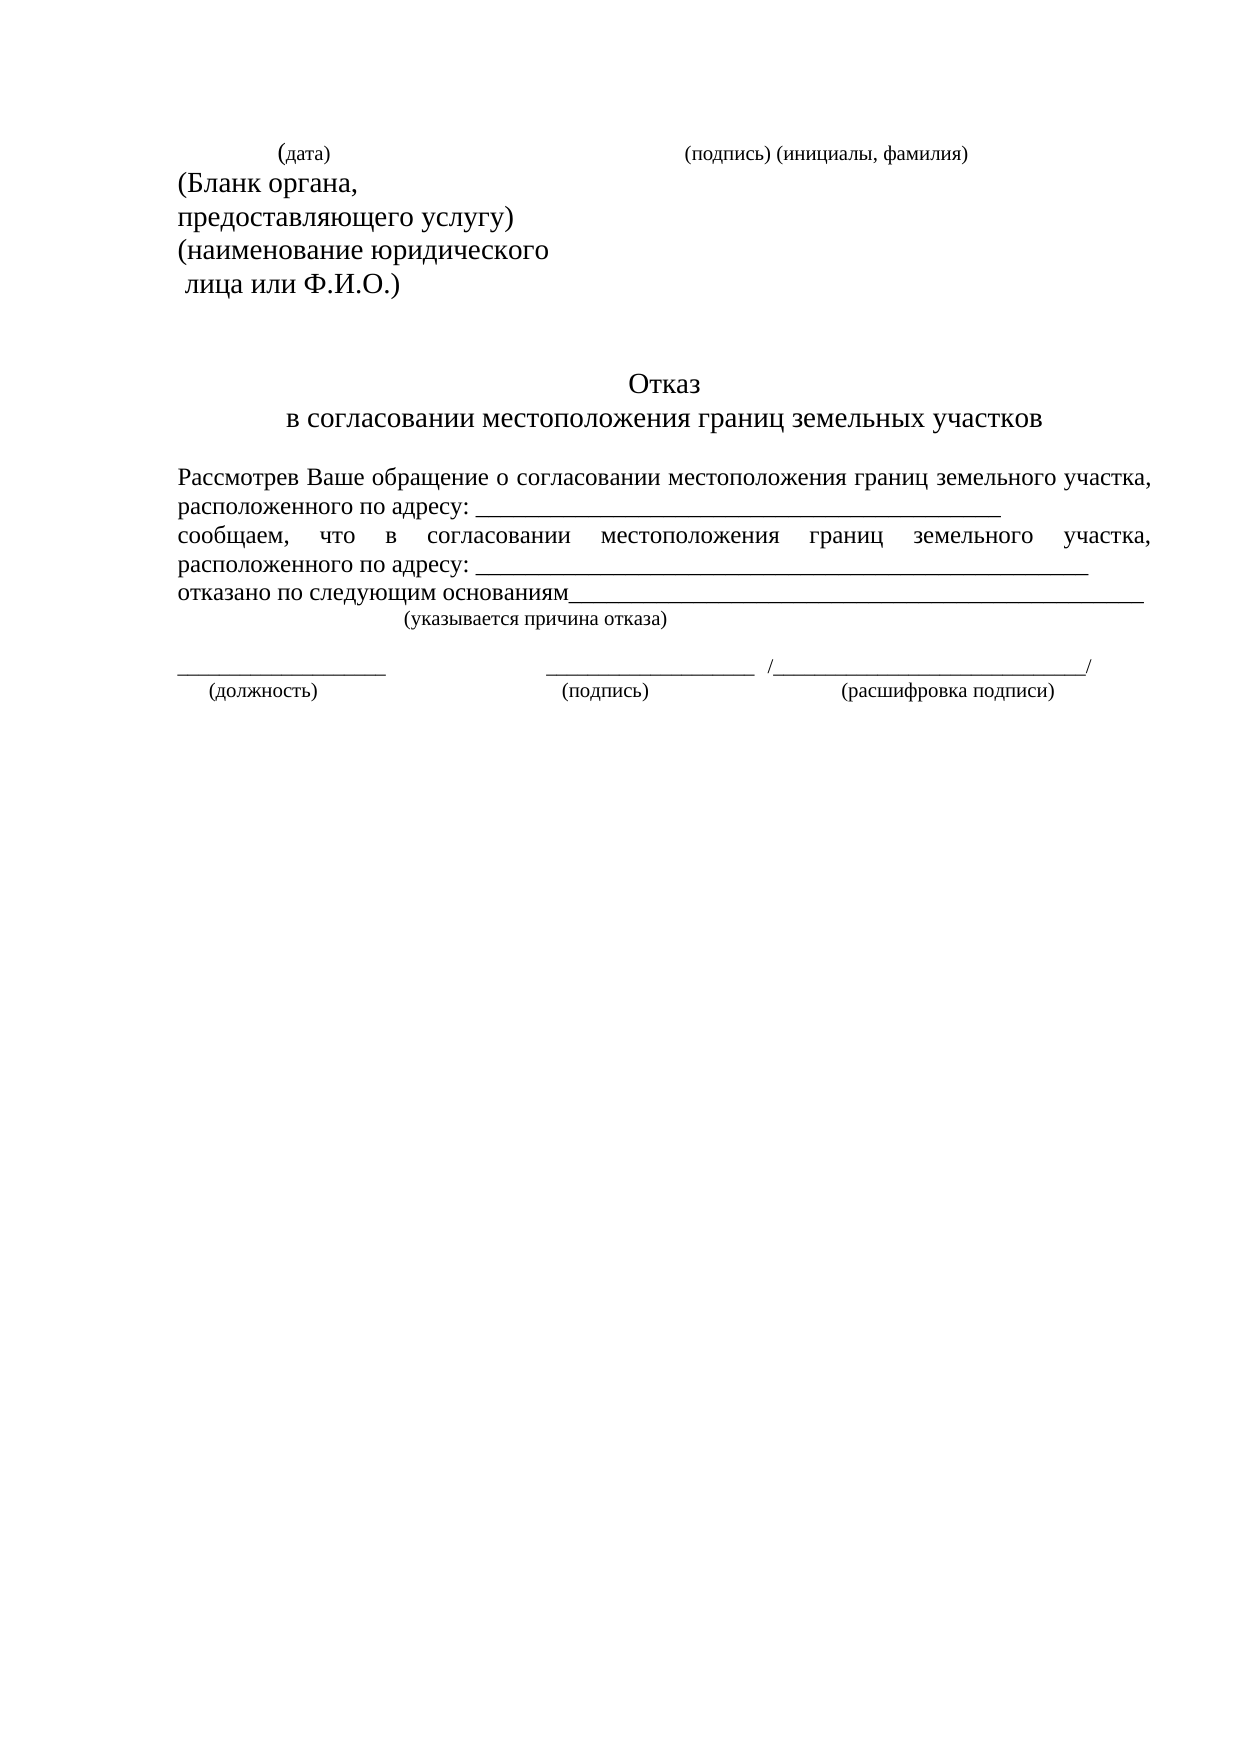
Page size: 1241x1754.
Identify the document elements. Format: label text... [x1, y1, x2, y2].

list ____________________ ____________________ /______________________________/ [177, 654, 1152, 678]
text предоставляющего услугу) [177, 199, 1152, 232]
text (Бланк органа, [177, 165, 1152, 199]
list Отказ [177, 367, 1152, 400]
text лица или Ф.И.О.) [177, 266, 1152, 299]
text отказано по следующим основаниям______________________________________________ [177, 577, 1152, 606]
list (указывается причина отказа) [177, 606, 1152, 630]
list (должность) (подпись) (расшифровка подписи) [177, 678, 1152, 702]
list в согласовании местоположения границ земельных участков [177, 400, 1152, 434]
text сообщаем, что в согласовании местоположения границ земельного участка, расположенного по адресу: _________________________________________________ [177, 520, 1152, 577]
text (наименование юридического [177, 232, 1152, 266]
text (дата) (подпись) (инициалы, фамилия) [177, 137, 1152, 165]
text Рассмотрев Ваше обращение о согласовании местоположения границ земельного участка, расположенного по адресу: __________________________________________ [177, 462, 1152, 520]
